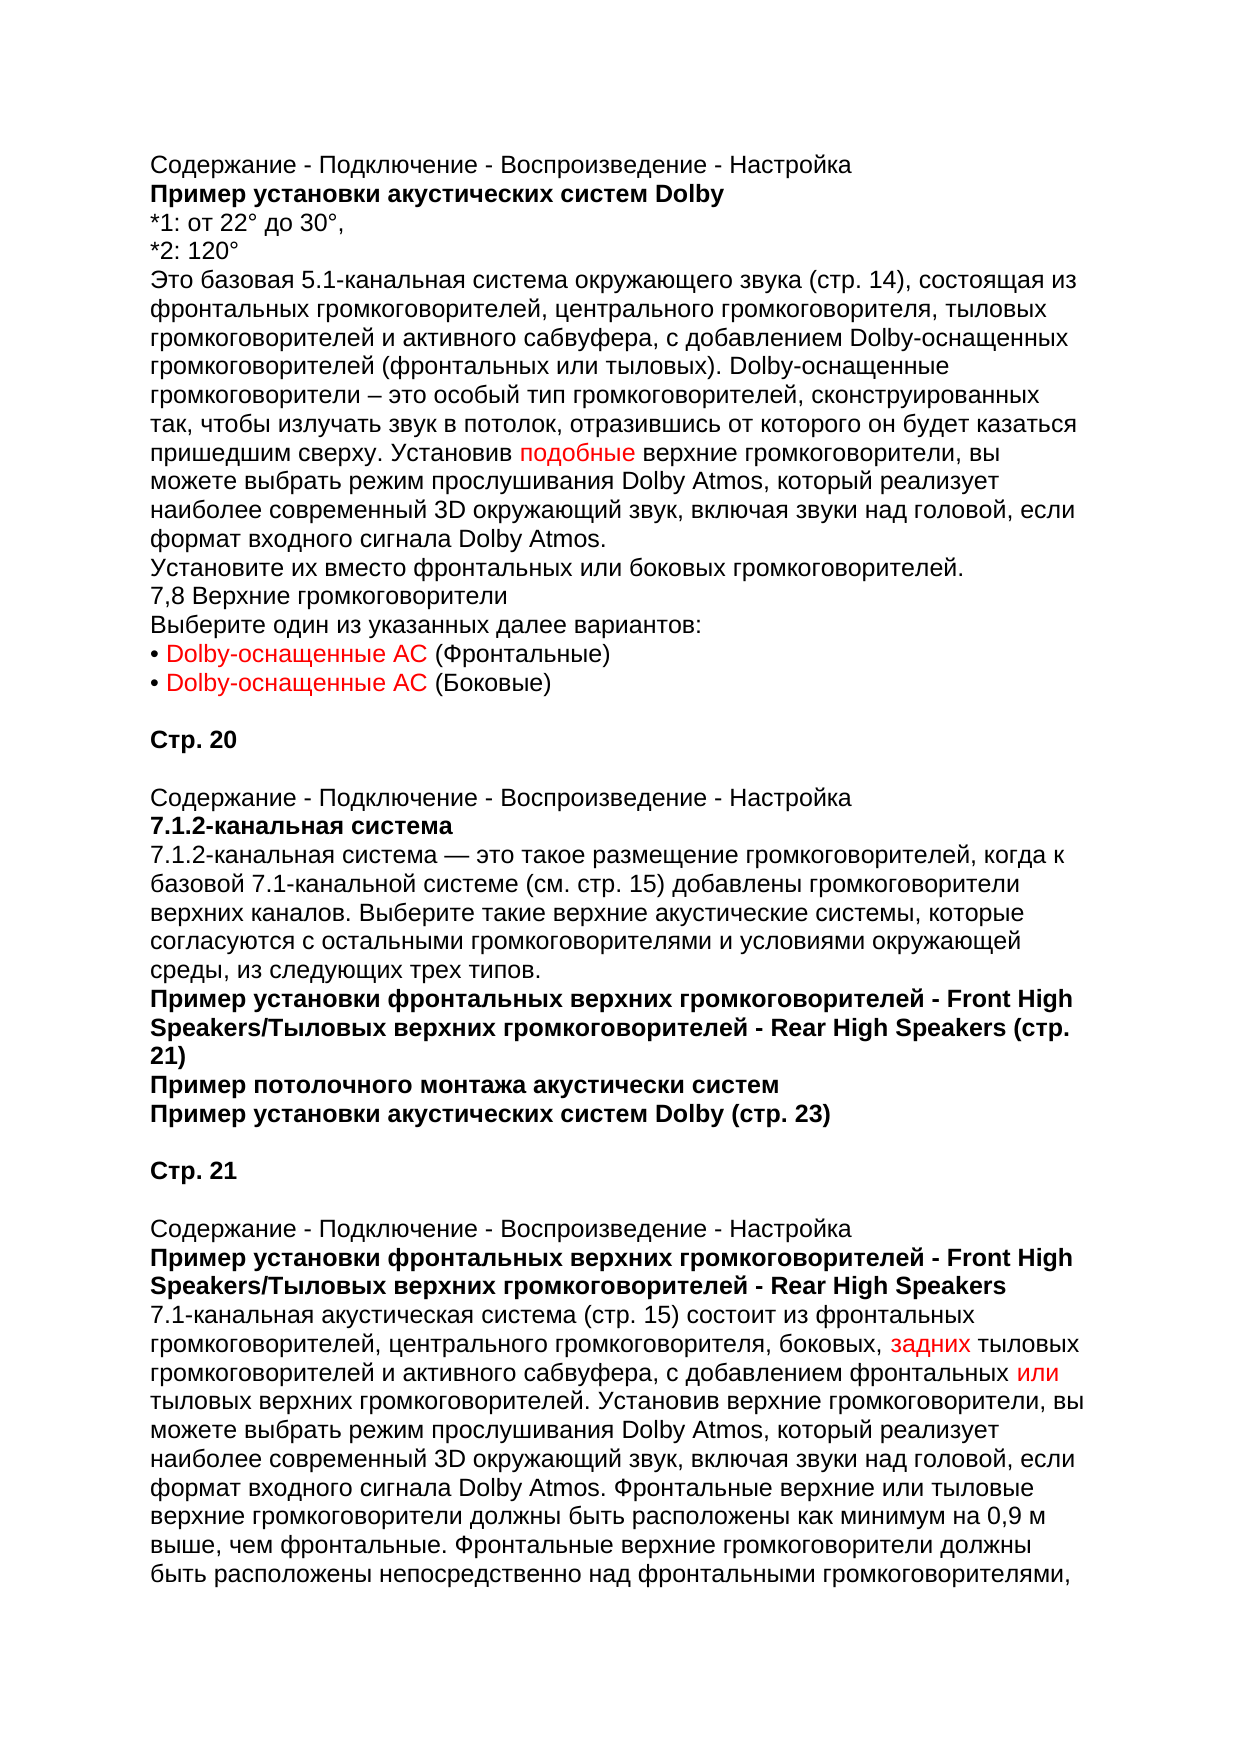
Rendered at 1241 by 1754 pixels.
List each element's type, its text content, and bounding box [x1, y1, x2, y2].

text 7.1.2-канальная система — это такое размещение громкоговорителей, когда к базовой 7.1-канальной системе (см. стр. 15) добавлены громкоговорители верхних каналов. Выберите такие верхние акустические системы, которые согласуются с остальными громкоговорителями и условиями окружающей среды, из следующих трех типов. [150, 840, 1090, 984]
text Пример установки акустических систем Dolby [150, 179, 1090, 207]
text Это базовая 5.1-канальная система окружающего звука (стр. 14), состоящая из фронтальных громкоговорителей, центрального громкоговорителя, тыловых громкоговорителей и активного сабвуфера, с добавлением Dolby-оснащенных громкоговорителей (фронтальных или тыловых). Dolby-оснащенные громкоговорители – это особый тип громкоговорителей, сконструированных так, чтобы излучать звук в потолок, отразившись от которого он будет казаться пришедшим сверху. Установив подобные верхние громкоговорители, вы можете выбрать режим прослушивания Dolby Atmos, который реализует наиболее современный 3D окружающий звук, включая звуки над головой, если формат входного сигнала Dolby Atmos. [150, 265, 1090, 552]
text Пример установки фронтальных верхних громкоговорителей - Front High Speakers/Тыловых верхних громкоговорителей - Rear High Speakers [150, 1242, 1090, 1300]
text Пример потолочного монтажа акустически систем [150, 1070, 1090, 1099]
text Выберите один из указанных далее вариантов: [150, 610, 1090, 639]
text Стр. 21 [150, 1156, 1090, 1185]
text • Dolby-оснащенные АС (Боковые) [150, 667, 1090, 696]
text Содержание - Подключение - Воспроизведение - Настройка [150, 1214, 1090, 1242]
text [150, 1300, 1090, 1587]
text 7.1.2-канальная система [150, 811, 1090, 840]
text 7,8 Верхние громкоговорители [150, 581, 1090, 610]
text Пример установки фронтальных верхних громкоговорителей - Front High Speakers/Тыловых верхних громкоговорителей - Rear High Speakers (стр. 21) [150, 984, 1090, 1070]
text *2: 120° [150, 236, 1090, 265]
text Стр. 20 [150, 725, 1090, 754]
text Установите их вместо фронтальных или боковых громкоговорителей. [150, 552, 1090, 581]
text Содержание - Подключение - Воспроизведение - Настройка [150, 150, 1090, 179]
text *1: от 22° до 30°, [150, 207, 1090, 236]
text • Dolby-оснащенные АС (Фронтальные) [150, 639, 1090, 667]
text Содержание - Подключение - Воспроизведение - Настройка [150, 782, 1090, 811]
text Пример установки акустических систем Dolby (стр. 23) [150, 1099, 1090, 1127]
